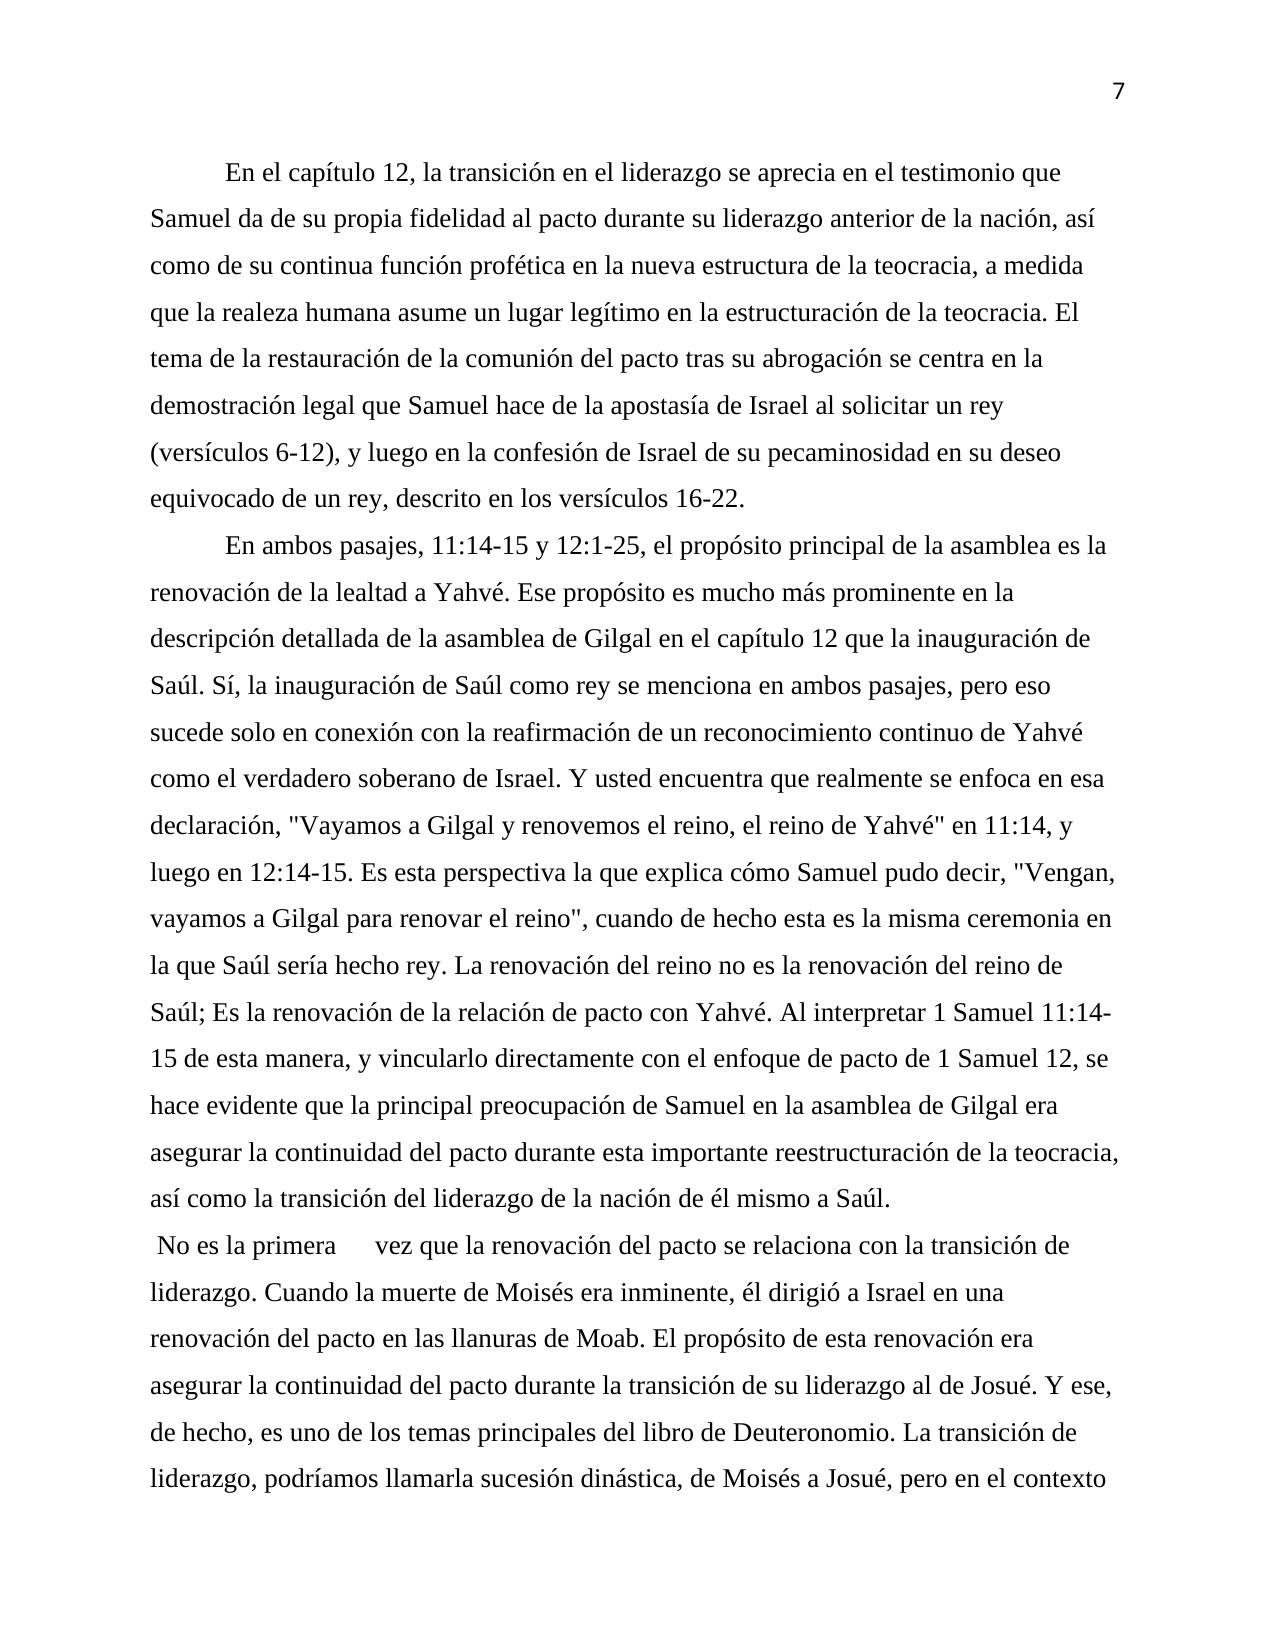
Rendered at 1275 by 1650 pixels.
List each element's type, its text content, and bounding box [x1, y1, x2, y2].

text En el capítulo 12, la transición en el liderazgo se aprecia en el testimonio que Samuel da de su propia fidelidad al pacto durante su liderazgo anterior de la nación, así como de su continua función profética en la nueva estructura de la teocracia, a medida que la realeza humana asume un lugar legítimo en la estructuración de la teocracia. El tema de la restauración de la comunión del pacto tras su abrogación se centra en la demostración legal que Samuel hace de la apostasía de Israel al solicitar un rey (versículos 6-12), y luego en la confesión de Israel de su pecaminosidad en su deseo equivocado de un rey, descrito en los versículos 16-22. [150, 156, 1125, 514]
text En ambos pasajes, 11:14-15 y 12:1-25, el propósito principal de la asamblea es la renovación de la lealtad a Yahvé. Ese propósito es mucho más prominente en la descripción detallada de la asamblea de Gilgal en el capítulo 12 que la inauguración de Saúl. Sí, la inauguración de Saúl como rey se menciona en ambos pasajes, pero eso sucede solo en conexión con la reafirmación de un reconocimiento continuo de Yahvé como el verdadero soberano de Israel. Y usted encuentra que realmente se enfoca en esa declaración, "Vayamos a Gilgal y renovemos el reino, el reino de Yahvé" en 11:14, y luego en 12:14-15. Es esta perspectiva la que explica cómo Samuel pudo decir, "Vengan, vayamos a Gilgal para renovar el reino", cuando de hecho esta es la misma ceremonia en la que Saúl sería hecho rey. La renovación del reino no es la renovación del reino de Saúl; Es la renovación de la relación de pacto con Yahvé. Al interpretar 1 Samuel 11:14-15 de esta manera, y vincularlo directamente con el enfoque de pacto de 1 Samuel 12, se hace evidente que la principal preocupación de Samuel en la asamblea de Gilgal era asegurar la continuidad del pacto durante esta importante reestructuración de la teocracia, así como la transición del liderazgo de la nación de él mismo a Saúl. [150, 529, 1125, 1214]
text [150, 1229, 1125, 1494]
